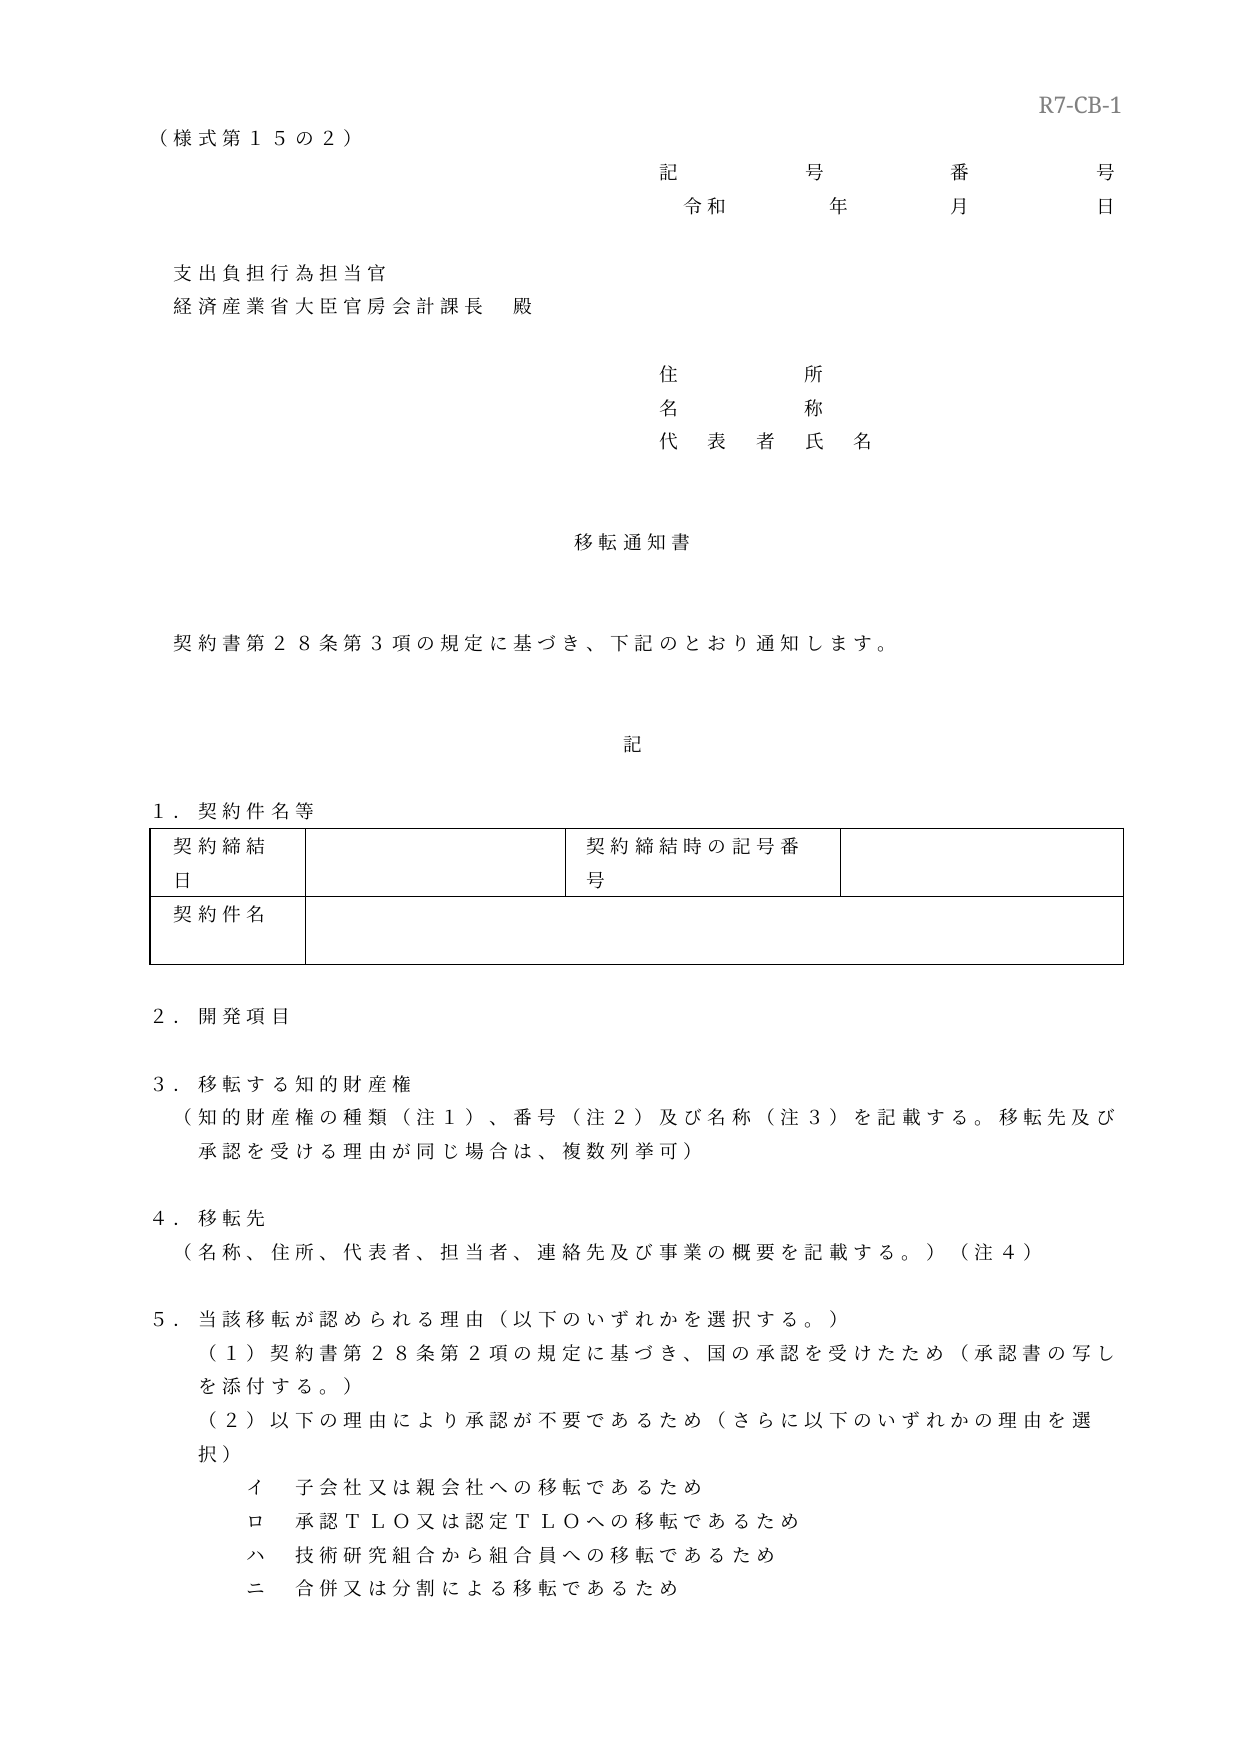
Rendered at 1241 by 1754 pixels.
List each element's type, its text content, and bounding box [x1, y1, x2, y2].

text 名 称 [636, 390, 1120, 424]
text （１）契約書第２８条第２項の規定に基づき、国の承認を受けたため（承認書の写しを添付する。） [179, 1335, 1120, 1402]
table_cell [306, 897, 1123, 964]
text ニ 合併又は分割による移転であるため [205, 1571, 1120, 1604]
text 経済産業省大臣官房会計課長 殿 [149, 289, 1120, 323]
text 記 [149, 726, 1120, 760]
text ４．移転先 [149, 1201, 1120, 1234]
text ロ 承認ＴＬＯ又は認定ＴＬＯへの移転であるため [205, 1503, 1120, 1537]
text ハ 技術研究組合から組合員への移転であるため [205, 1537, 1123, 1571]
text （様式第１５の２） [149, 121, 1120, 154]
text ３．移転する知的財産権 [149, 1066, 1120, 1100]
text １．契約件名等 [149, 794, 1120, 827]
text 令和 年 月 日 [149, 188, 1120, 222]
text 契約書第２８条第３項の規定に基づき、下記のとおり通知します。 [149, 626, 1120, 659]
text 移転通知書 [149, 524, 1120, 558]
text （知的財産権の種類（注１）、番号（注２）及び名称（注３）を記載する。移転先及び承認を受ける理由が同じ場合は、複数列挙可） [170, 1100, 1120, 1167]
text ２．開発項目 [149, 999, 1120, 1032]
text 支出負担行為担当官 [149, 255, 1120, 289]
table_cell 契約件名 [151, 897, 305, 964]
table_header 契約締結日 [151, 829, 305, 896]
text イ 子会社又は親会社への移転であるため [205, 1470, 1120, 1503]
table_header [841, 829, 1123, 896]
table_header 契約締結時の記号番号 [566, 829, 840, 896]
text 代 表 者 氏 名 [636, 424, 1120, 457]
table_header [306, 829, 565, 896]
text 住 所 [636, 356, 1120, 390]
text （２）以下の理由により承認が不要であるため（さらに以下のいずれかの理由を選択） [179, 1402, 1120, 1470]
text 記 号 番 号 [149, 154, 1120, 188]
text ５．当該移転が認められる理由（以下のいずれかを選択する。） [149, 1302, 1120, 1335]
text （名称、住所、代表者、担当者、連絡先及び事業の概要を記載する。）（注４） [149, 1234, 1120, 1268]
